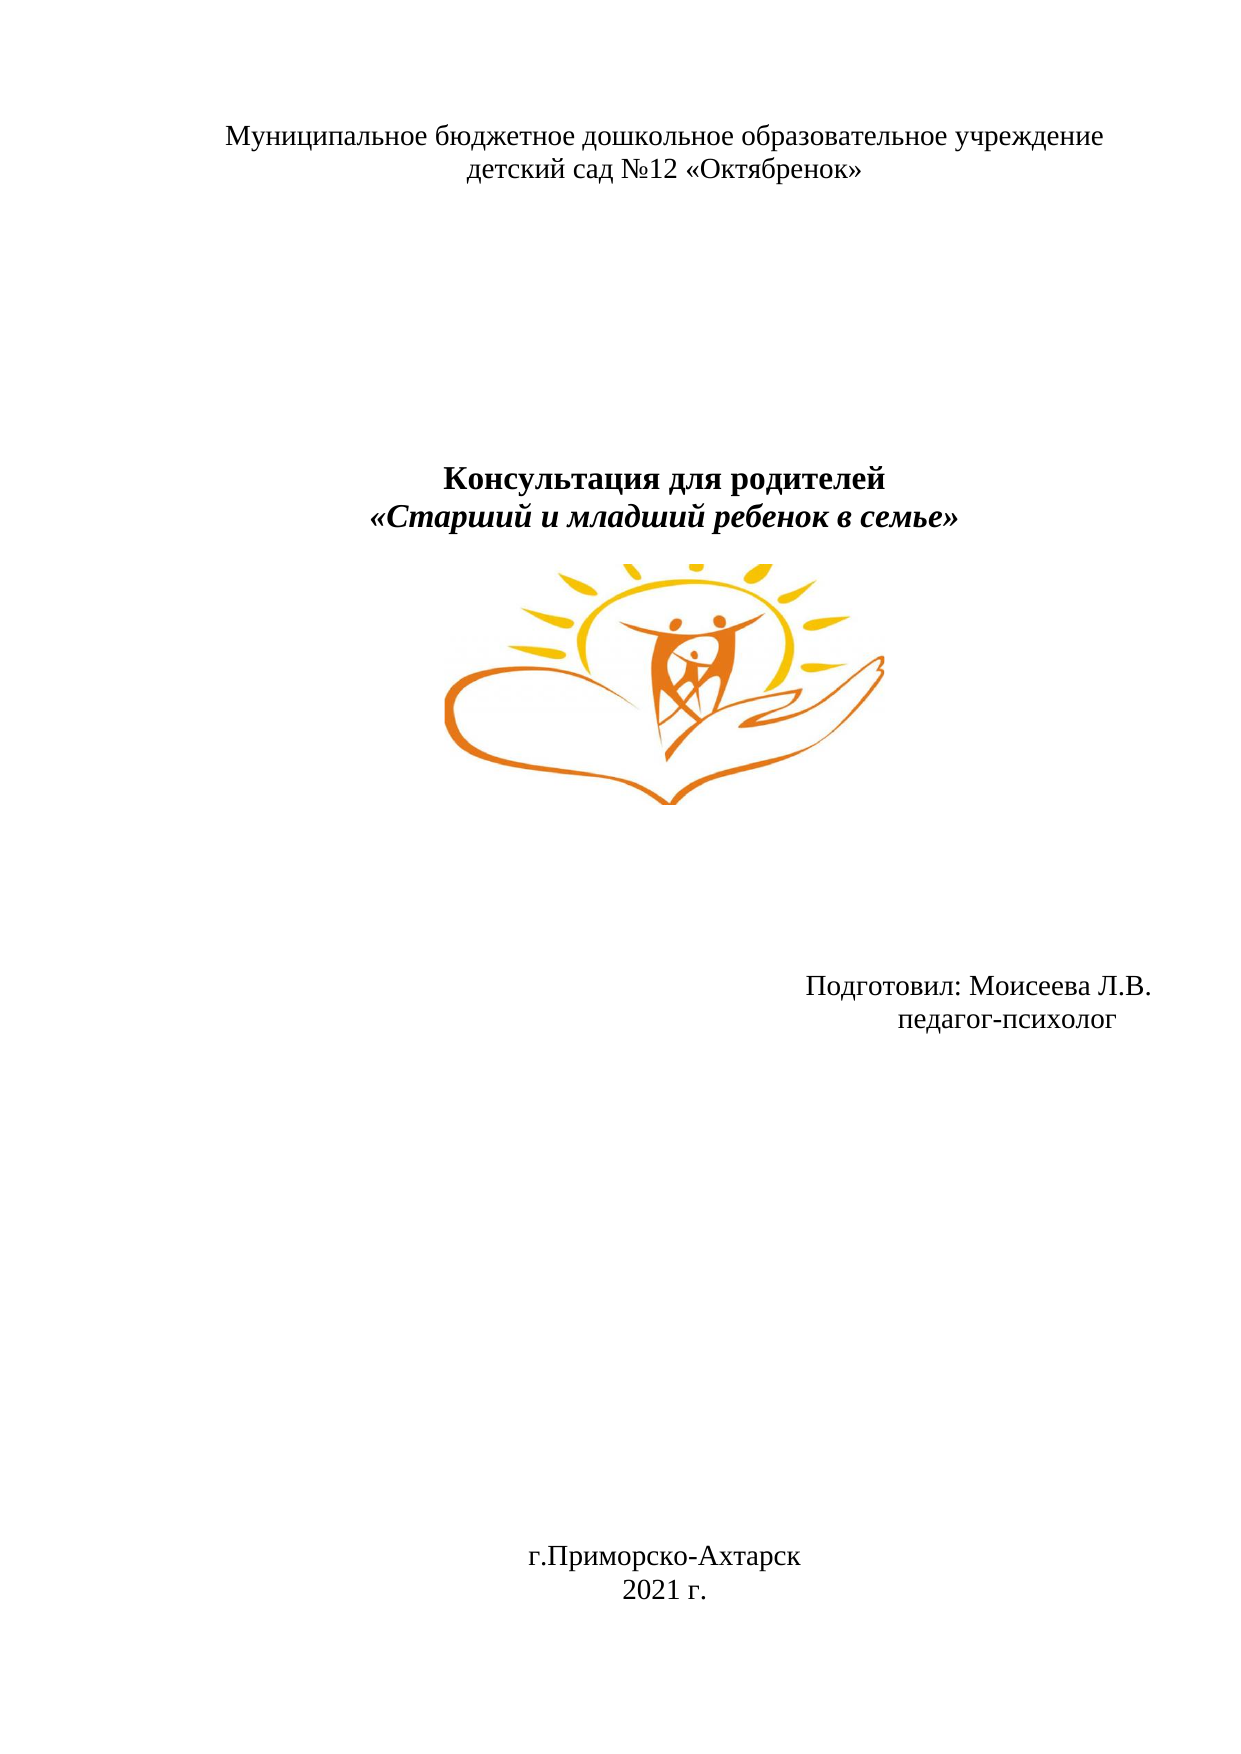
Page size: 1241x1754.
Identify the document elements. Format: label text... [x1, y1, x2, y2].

text Муниципальное бюджетное дошкольное образовательное учреждение [177, 118, 1152, 152]
text г.Приморско-Ахтарск [177, 1538, 1152, 1572]
picture [444, 564, 885, 805]
text детский сад №12 «Октябренок» [177, 152, 1152, 185]
text Подготовил: Моисеева Л.В. [177, 968, 1152, 1002]
text 2021 г. [177, 1572, 1152, 1605]
text педагог-психолог [177, 1002, 1152, 1035]
text «Старший и младший ребенок в семье» [177, 497, 1152, 535]
text Консультация для родителей [177, 458, 1152, 497]
